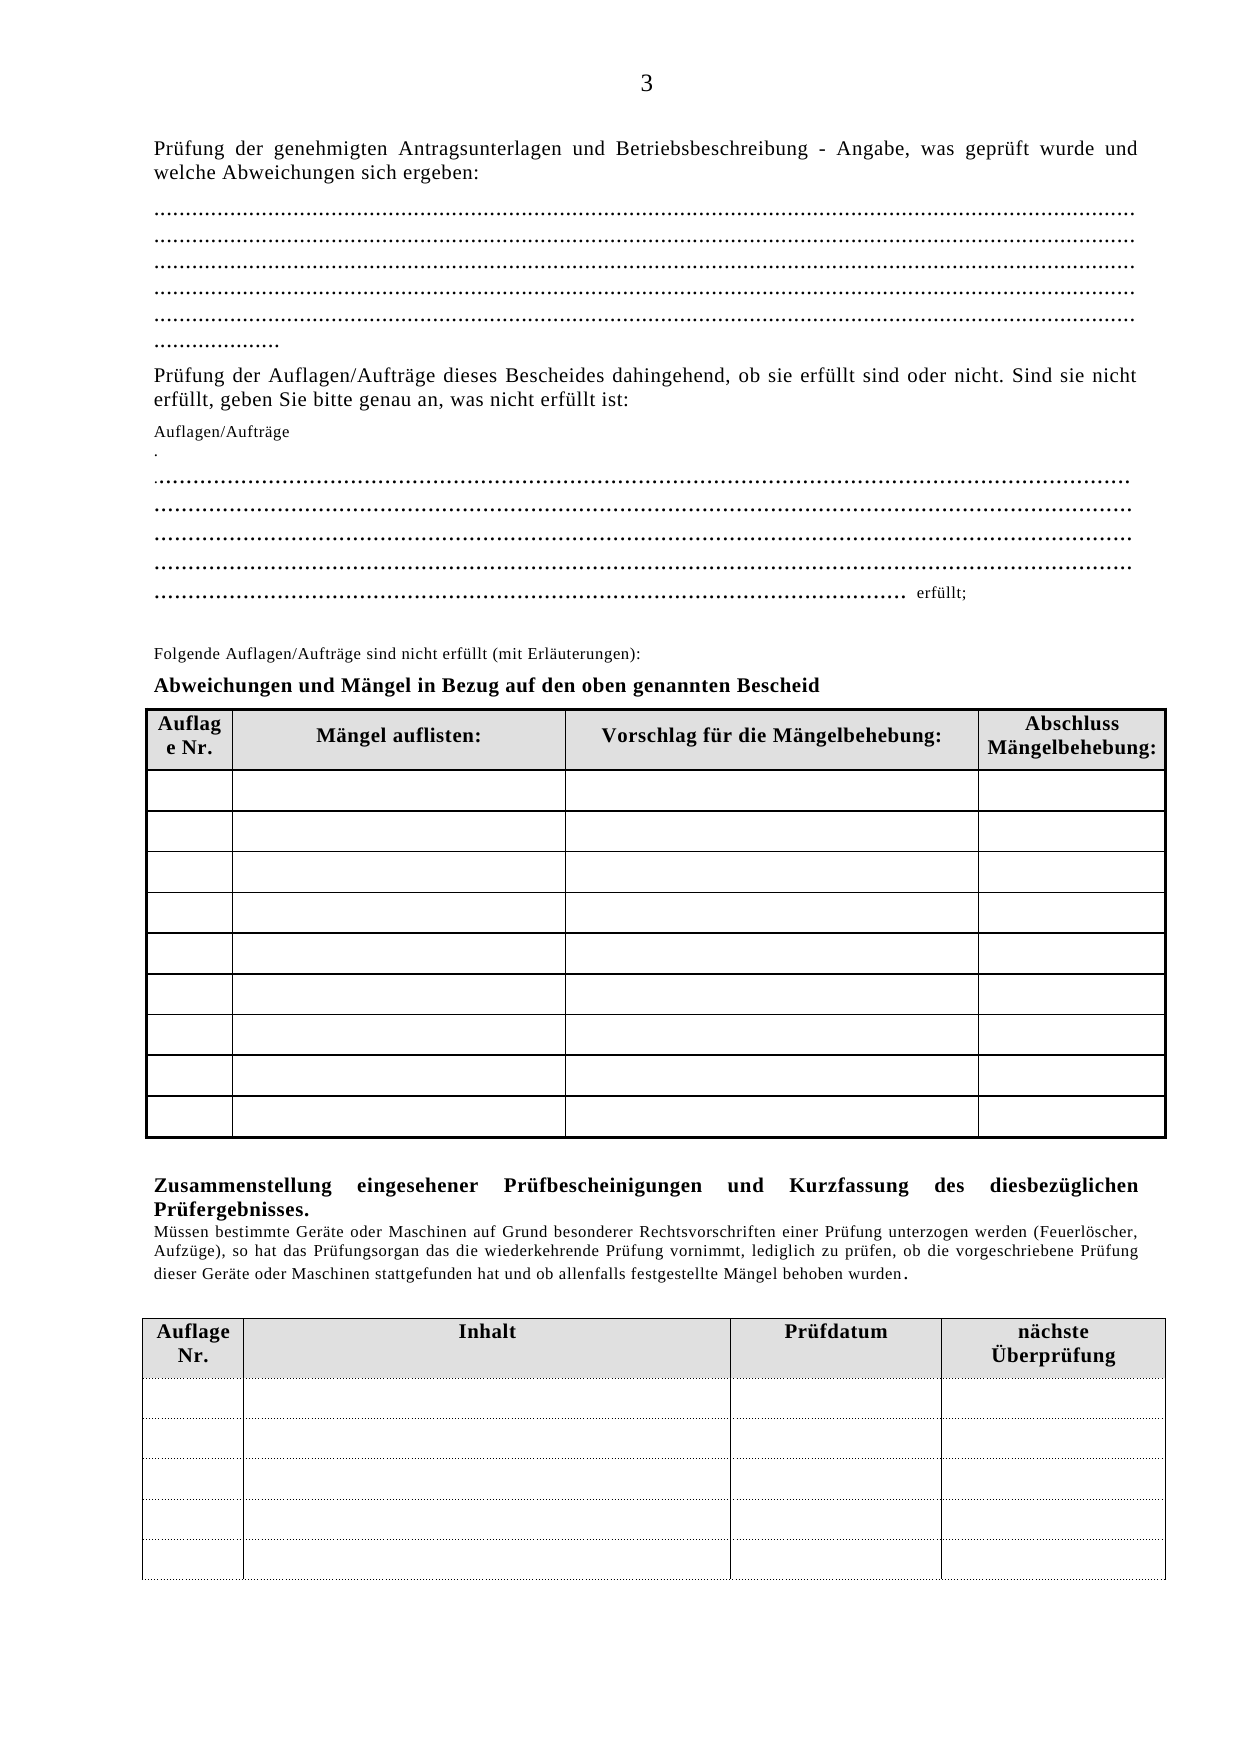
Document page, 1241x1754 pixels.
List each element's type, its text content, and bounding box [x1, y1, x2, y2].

table_cell [942, 1378, 1165, 1418]
table_cell [233, 771, 565, 810]
table_cell [731, 1458, 941, 1498]
table_cell [244, 1499, 730, 1539]
table_cell [566, 975, 978, 1013]
table_header Mängel auflisten: [233, 711, 565, 769]
table_cell [942, 1539, 1165, 1579]
table_header Vorschlag für die Mängelbehebung: [566, 711, 978, 769]
table_cell [148, 975, 232, 1013]
table_cell [942, 1499, 1165, 1539]
table_cell [148, 852, 232, 891]
table_cell [731, 1418, 941, 1458]
table_cell [233, 1056, 565, 1095]
table_cell [566, 1097, 978, 1136]
table_cell [566, 893, 978, 932]
table_cell [979, 893, 1164, 932]
table_cell [148, 893, 232, 932]
text Zusammenstellung eingesehener Prüfbescheinigungen und Kurzfassung des diesbezüglichen Prüfergebnisses. Müssen bestimmte Geräte oder Maschinen auf Grund besonderer Rechtsvorschriften einer Prüfung unterzogen werden (Feuerlöscher, Aufzüge), so hat das Prüfungsorgan das die wiederkehrende Prüfung vornimmt, lediglich zu prüfen, ob die vorgeschriebene Prüfung dieser Geräte oder Maschinen stattgefunden hat und ob allenfalls festgestellte Mängel behoben wurden. [153, 1173, 1140, 1308]
table_cell [566, 934, 978, 973]
table_cell [148, 812, 232, 851]
table_cell [233, 975, 565, 1013]
table_cell [979, 975, 1164, 1013]
table_cell [233, 1097, 565, 1136]
text Abweichungen und Mängel in Bezug auf den oben genannten Bescheid [153, 673, 1140, 697]
table_cell [143, 1418, 243, 1458]
table_cell [233, 1015, 565, 1054]
table_cell [143, 1378, 243, 1418]
table_cell [143, 1499, 243, 1539]
table_cell [979, 1015, 1164, 1054]
table_cell [148, 1056, 232, 1095]
table_header Prüfdatum [731, 1319, 941, 1378]
table_cell [148, 1097, 232, 1136]
table_cell [942, 1458, 1165, 1498]
table_cell [979, 812, 1164, 851]
table_cell [143, 1539, 243, 1579]
table_cell [244, 1418, 730, 1458]
table_cell [731, 1539, 941, 1579]
table_cell [244, 1539, 730, 1579]
table_header Auflage Nr. [143, 1319, 243, 1378]
table_cell [979, 934, 1164, 973]
table_cell [979, 852, 1164, 891]
table_cell [979, 1097, 1164, 1136]
text ........................................................................................................................................................................................................................................................................................................................................................................................................................................................................................................................................................................................................................................................................................................................................................................................................................... [153, 194, 1140, 352]
table_header Abschluss Mängelbehebung: [979, 711, 1164, 769]
table_cell [233, 934, 565, 973]
table_cell [148, 934, 232, 973]
table_cell [979, 1056, 1164, 1095]
table_cell [566, 852, 978, 891]
table_cell [979, 771, 1164, 810]
table_cell [233, 893, 565, 932]
table_header nächste Überprüfung [942, 1319, 1165, 1378]
table_cell [148, 771, 232, 810]
text Prüfung der genehmigten Antragsunterlagen und Betriebsbeschreibung - Angabe, was geprüft wurde und welche Abweichungen sich ergeben: [153, 136, 1140, 184]
table_cell [566, 1015, 978, 1054]
table_header Inhalt [244, 1319, 730, 1378]
table_cell [148, 1015, 232, 1054]
text Folgende Auflagen/Aufträge sind nicht erfüllt (mit Erläuterungen): [153, 643, 1140, 663]
table_cell [566, 1056, 978, 1095]
table_cell [731, 1378, 941, 1418]
table_cell [566, 771, 978, 810]
table_cell [244, 1378, 730, 1418]
table_cell [566, 812, 978, 851]
table_cell [143, 1458, 243, 1498]
text Auflagen/Aufträge ........................................................................................................................................................................................................................................................................................................................................................................................................................................................................................................................................................................................................................................................................................................... erfüllt; [153, 421, 1140, 603]
table_header Auflage Nr. [148, 711, 232, 769]
table_cell [233, 852, 565, 891]
table_cell [233, 812, 565, 851]
table_cell [731, 1499, 941, 1539]
text Prüfung der Auflagen/Aufträge dieses Bescheides dahingehend, ob sie erfüllt sind oder nicht. Sind sie nicht erfüllt, geben Sie bitte genau an, was nicht erfüllt ist: [153, 363, 1140, 411]
table_cell [244, 1458, 730, 1498]
table_cell [942, 1418, 1165, 1458]
